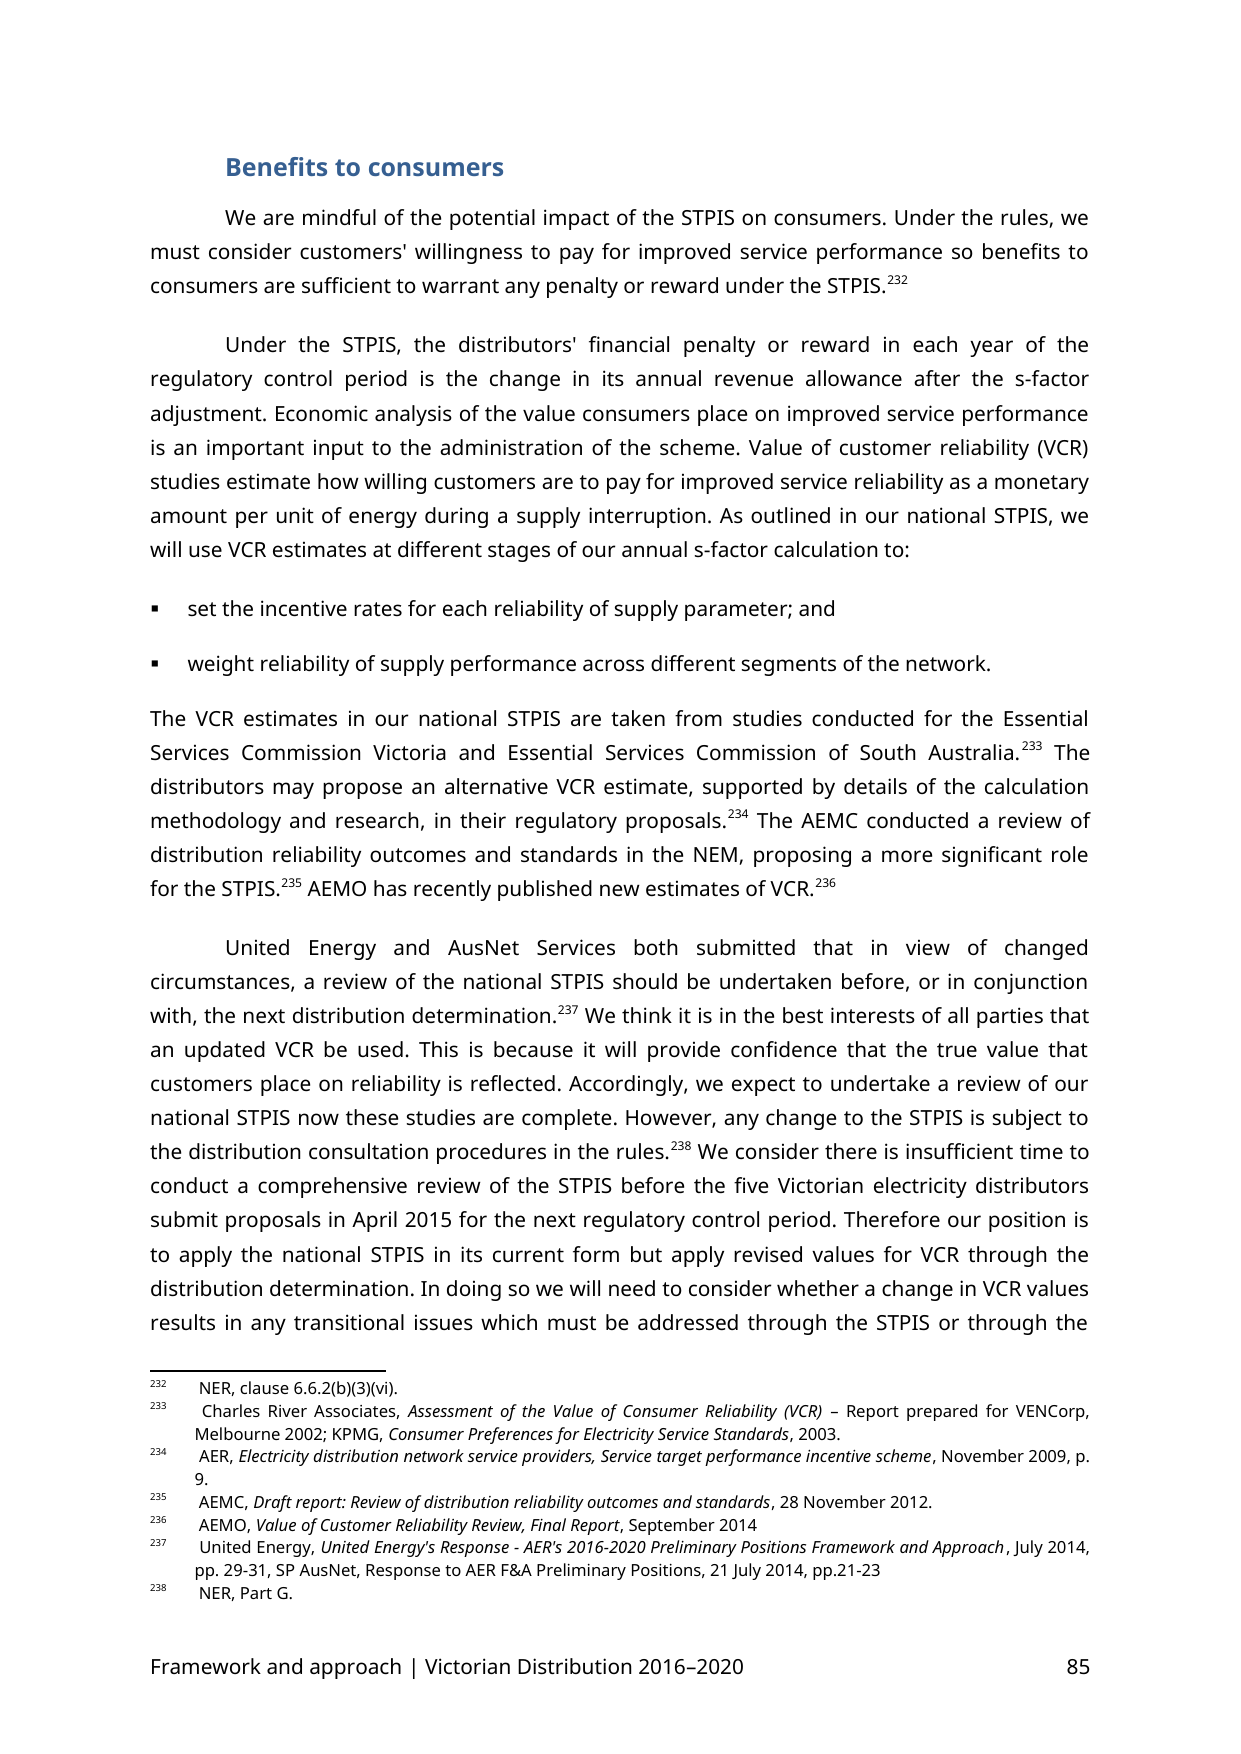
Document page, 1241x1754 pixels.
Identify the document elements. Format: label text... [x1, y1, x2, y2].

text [150, 933, 1090, 1336]
list set the incentive rates for each reliability of supply parameter; and [150, 594, 1090, 622]
list weight reliability of supply performance across different segments of the network. [150, 649, 1090, 677]
subtitle Benefits to consumers [150, 150, 1090, 184]
text Under the STPIS, the distributors' financial penalty or reward in each year of the regulatory control period is the change in its annual revenue allowance after the s-factor adjustment. Economic analysis of the value consumers place on improved service performance is an important input to the administration of the scheme. Value of customer reliability (VCR) studies estimate how willing customers are to pay for improved service reliability as a monetary amount per unit of energy during a supply interruption. As outlined in our national STPIS, we will use VCR estimates at different stages of our annual s-factor calculation to: [150, 331, 1090, 563]
text The VCR estimates in our national STPIS are taken from studies conducted for the Essential Services Commission Victoria and Essential Services Commission of South Australia. The distributors may propose an alternative VCR estimate, supported by details of the calculation methodology and research, in their regulatory proposals. The AEMC conducted a review of distribution reliability outcomes and standards in the NEM, proposing a more significant role for the STPIS. AEMO has recently published new estimates of VCR. [150, 704, 1090, 902]
text We are mindful of the potential impact of the STPIS on consumers. Under the rules, we must consider customers' willingness to pay for improved service performance so benefits to consumers are sufficient to warrant any penalty or reward under the STPIS. [150, 203, 1090, 300]
